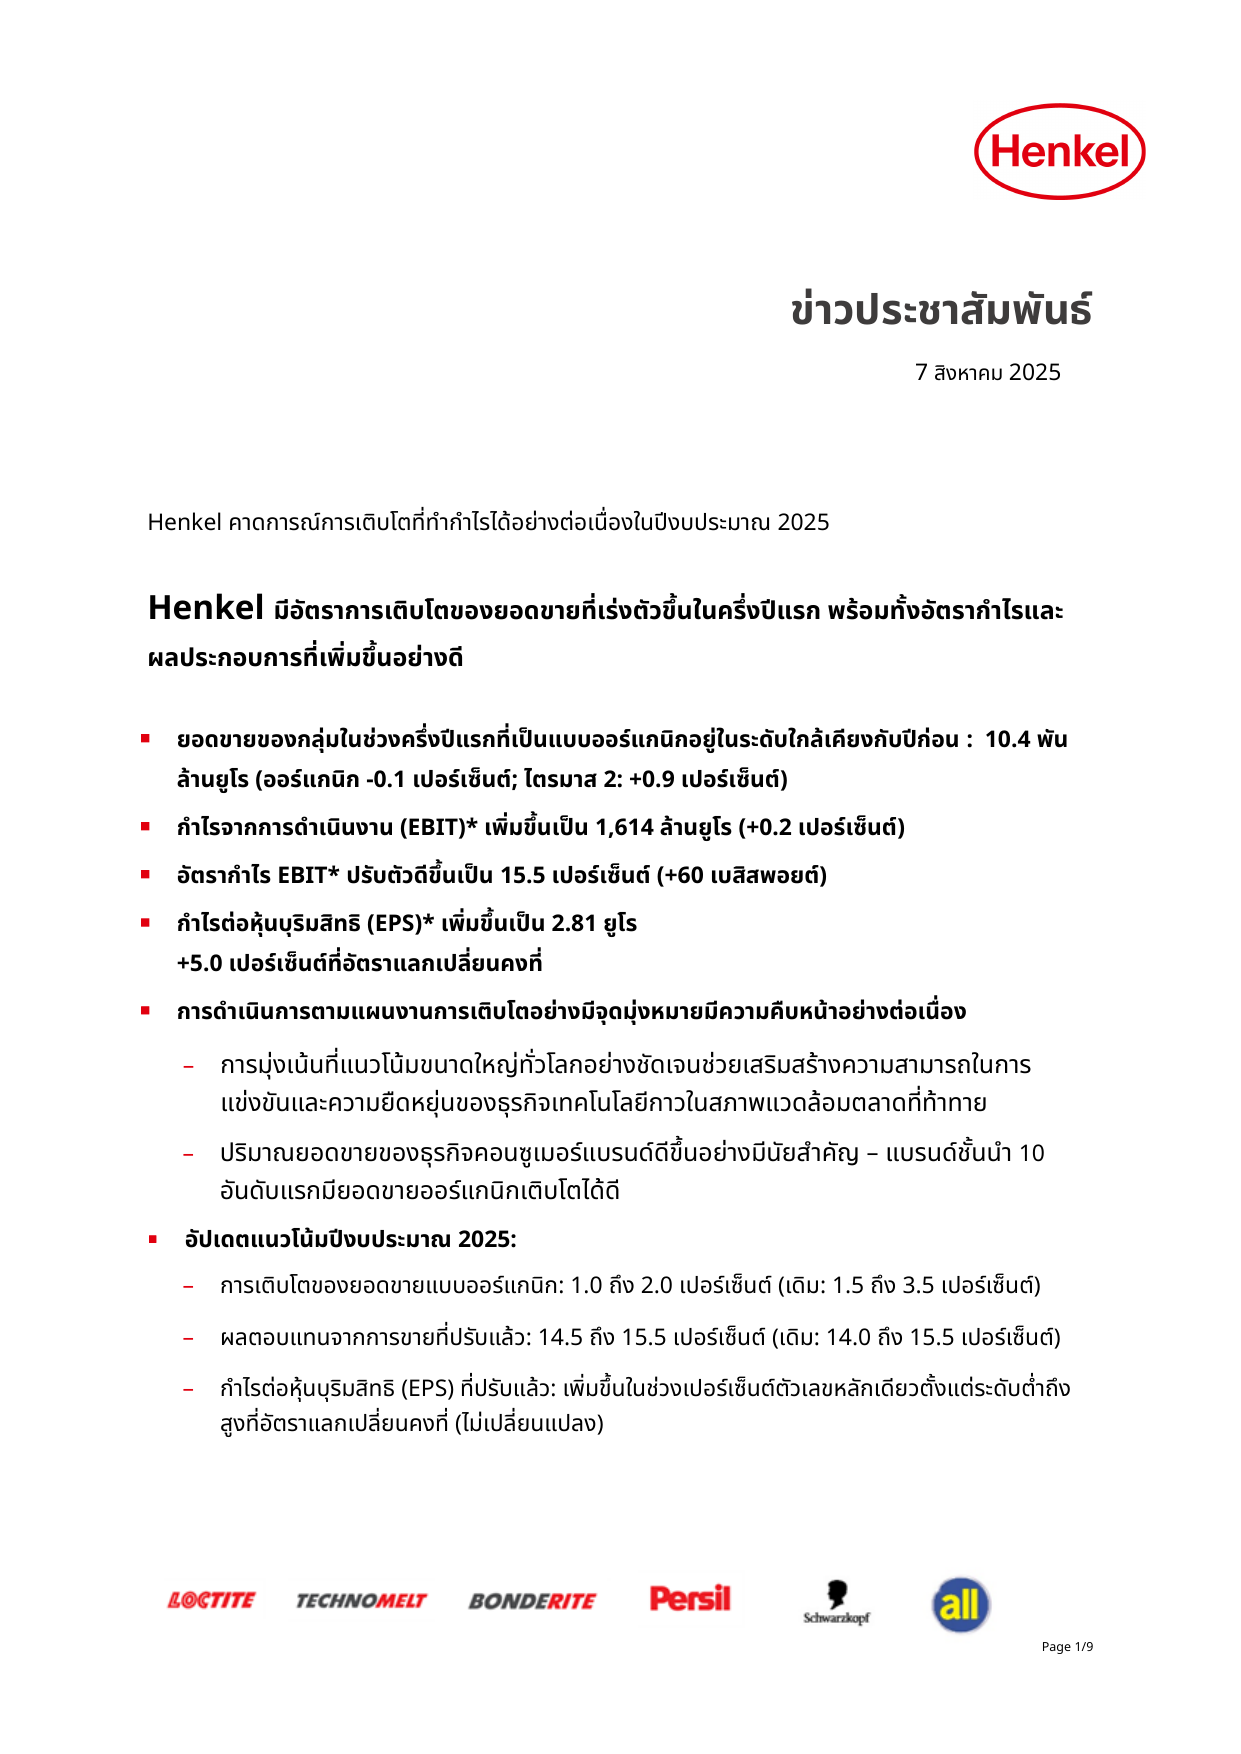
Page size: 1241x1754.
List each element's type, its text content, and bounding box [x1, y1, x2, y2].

list อัตรากำไร EBIT* ปรับตัวดีขึ้นเป็น 15.5 เปอร์เซ็นต์ (+60 เบสิสพอยต์) [139, 859, 1104, 894]
list การดำเนินการตามแผนงานการเติบโตอย่างมีจุดมุ่งหมายมีความคืบหน้าอย่างต่อเนื่อง [139, 995, 1104, 1030]
list กําไรจากการดําเนินงาน (EBIT)* เพิ่มขึ้นเป็น 1,614 ล้านยูโร (+0.2 เปอร์เซ็นต์) [139, 811, 1104, 846]
picture [973, 100, 1146, 200]
text ผลตอบแทนจากการขายที่ปรับแล้ว: 14.5 ถึง 15.5 เปอร์เซ็นต์ (เดิม: 14.0 ถึง 15.5 เปอร์เซ็นต์) [182, 1321, 1093, 1356]
text กำไรต่อหุ้นบุริมสิทธิ (EPS) ที่ปรับแล้ว: เพิ่มขึ้นในช่วงเปอร์เซ็นต์ตัวเลขหลักเดียวตั้งแต่ระดับต่ำถึงสูงที่อัตราแลกเปลี่ยนคงที่ (ไม่เปลี่ยนแปลง) [182, 1372, 1093, 1442]
text Henkel คาดการณ์การเติบโตที่ทำกำไรได้อย่างต่อเนื่องในปีงบประมาณ 2025 [147, 506, 1093, 541]
text Henkel มีอัตราการเติบโตของยอดขายที่เร่งตัวขึ้นในครึ่งปีแรก พร้อมทั้งอัตรากำไรและผลประกอบการที่เพิ่มขึ้นอย่างดี [147, 584, 1093, 677]
list ยอดขายของกลุ่มในช่วงครึ่งปีแรกที่เป็นแบบออร์แกนิกอยู่ในระดับใกล้เคียงกับปีก่อน : 10.4 พันล้านยูโร (ออร์แกนิก -0.1 เปอร์เซ็นต์; ไตรมาส 2: +0.9 เปอร์เซ็นต์) [139, 723, 1104, 797]
picture [152, 1561, 1042, 1652]
list กำไรต่อหุ้นบุริมสิทธิ (EPS)* เพิ่มขึ้นเป็น 2.81 ยูโร +5.0 เปอร์เซ็นต์ที่อัตราแลกเปลี่ยนคงที่ [139, 907, 1104, 982]
text 7 สิงหาคม 2025 [147, 356, 1093, 391]
text การเติบโตของยอดขายแบบออร์แกนิก: 1.0 ถึง 2.0 เปอร์เซ็นต์ (เดิม: 1.5 ถึง 3.5 เปอร์เซ็นต์) [182, 1269, 1093, 1304]
list ปริมาณยอดขายของธุรกิจคอนซูเมอร์แบรนด์ดีขึ้นอย่างมีนัยสำคัญ – แบรนด์ชั้นนำ 10 อันดับแรกมียอดขายออร์แกนิกเติบโตได้ดี [182, 1135, 1093, 1210]
list การมุ่งเน้นที่แนวโน้มขนาดใหญ่ทั่วโลกอย่างชัดเจนช่วยเสริมสร้างความสามารถในการแข่งขันและความยืดหยุ่นของธุรกิจเทคโนโลยีกาวในสภาพแวดล้อมตลาดที่ท้าทาย [183, 1047, 1093, 1122]
text อัปเดตแนวโน้มปีงบประมาณ 2025: [147, 1223, 1093, 1257]
